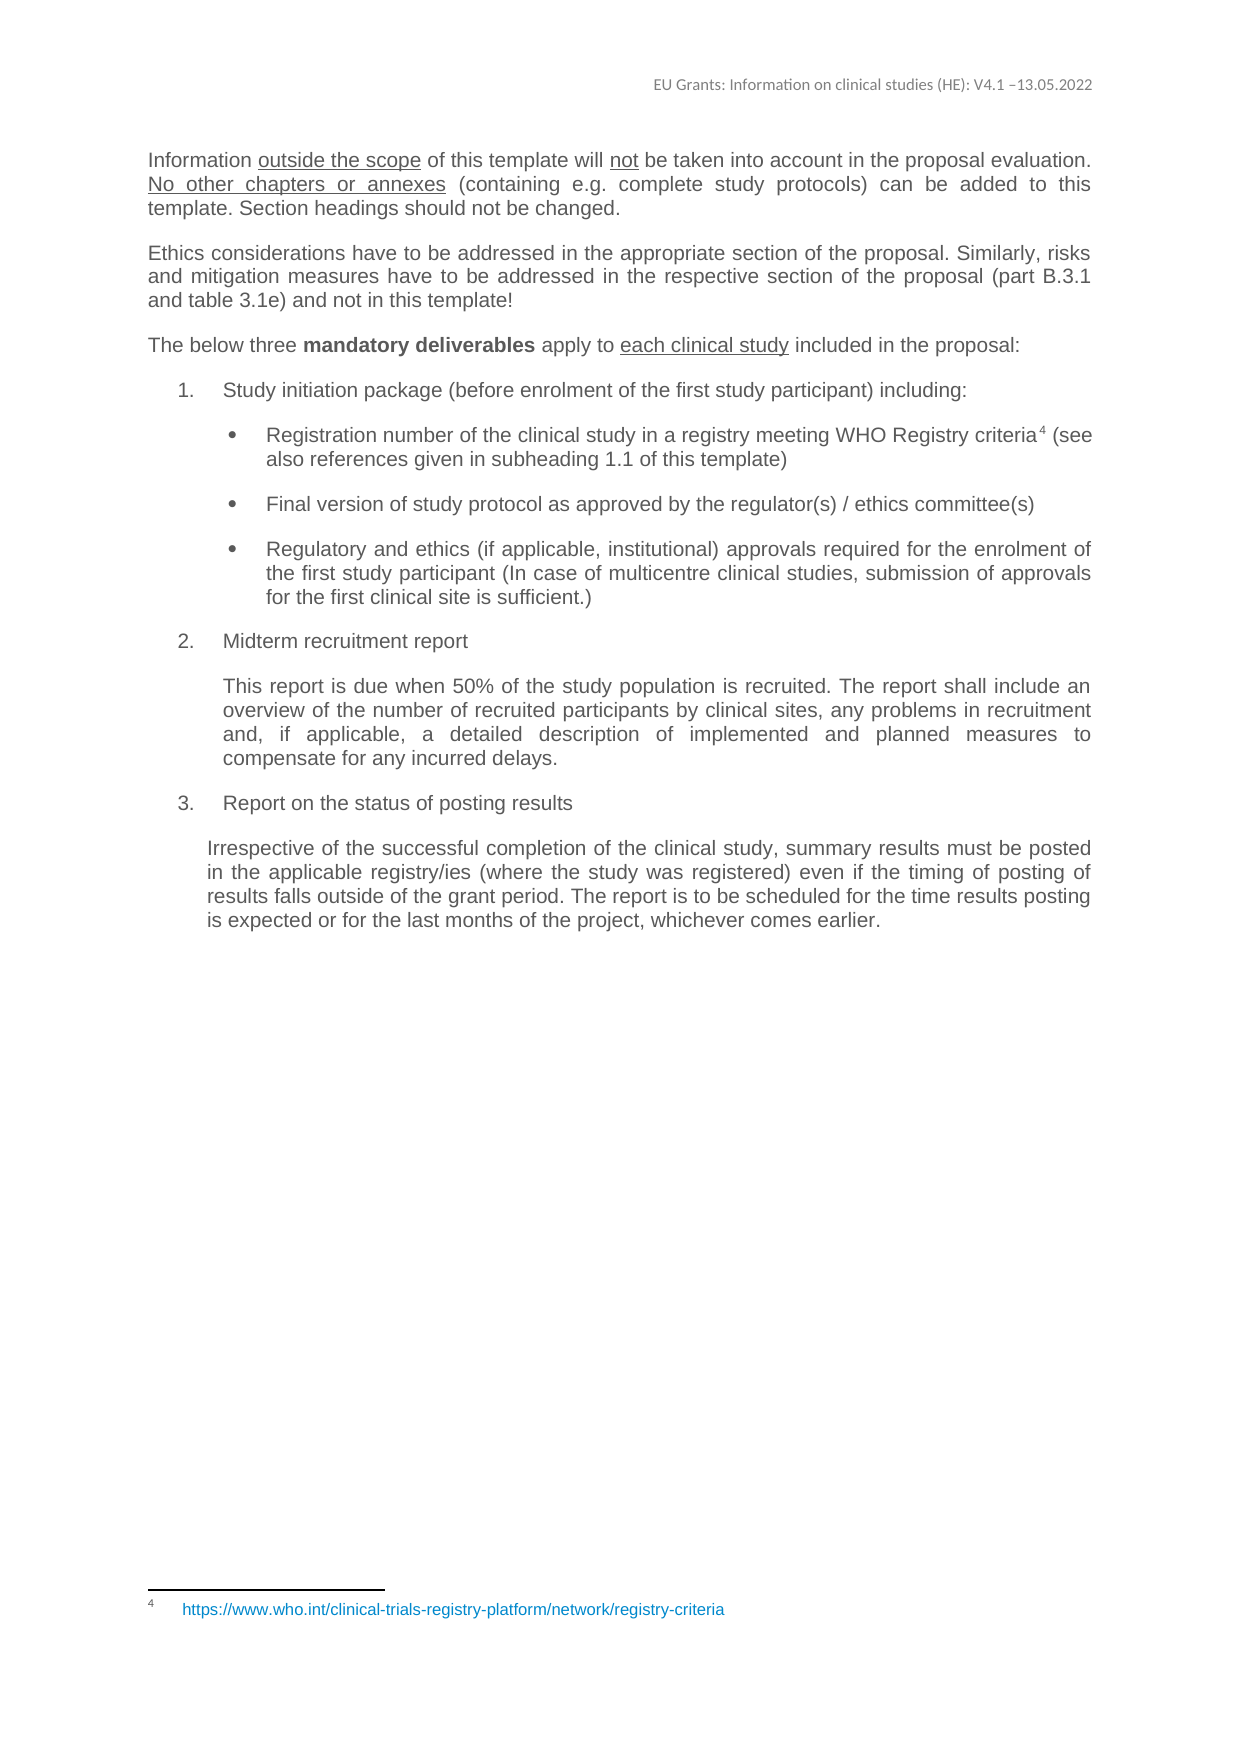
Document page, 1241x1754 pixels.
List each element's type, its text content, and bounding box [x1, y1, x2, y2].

text The below three mandatory deliverables apply to each clinical study included in the proposal: [148, 333, 1092, 357]
list Final version of study protocol as approved by the regulator(s) / ethics committee(s) [229, 492, 1092, 516]
text 1. Study initiation package (before enrolment of the first study participant) including: [177, 378, 1092, 402]
list Regulatory and ethics (if applicable, institutional) approvals required for the enrolment of the first study participant (In case of multicentre clinical studies, submission of approvals for the first clinical site is sufficient.) [229, 536, 1092, 608]
text Ethics considerations have to be addressed in the appropriate section of the proposal. Similarly, risks and mitigation measures have to be addressed in the respective section of the proposal (part B.3.1 and table 3.1e) and not in this template! [148, 240, 1092, 312]
list Registration number of the clinical study in a registry meeting WHO Registry criteria (see also references given in subheading 1.1 of this template) [229, 423, 1092, 471]
text 2. Midterm recruitment report [177, 629, 1092, 653]
text Irrespective of the successful completion of the clinical study, summary results must be posted in the applicable registry/ies (where the study was registered) even if the timing of posting of results falls outside of the grant period. The report is to be scheduled for the time results posting is expected or for the last months of the project, whichever comes earlier. [207, 836, 1092, 931]
text Information outside the scope of this template will not be taken into account in the proposal evaluation. No other chapters or annexes (containing e.g. complete study protocols) can be added to this template. Section headings should not be changed. [148, 148, 1092, 219]
text 3. Report on the status of posting results [177, 791, 1092, 815]
text This report is due when 50% of the study population is recruited. The report shall include an overview of the number of recruited participants by clinical sites, any problems in recruitment and, if applicable, a detailed description of implemented and planned measures to compensate for any incurred delays. [223, 674, 1092, 770]
